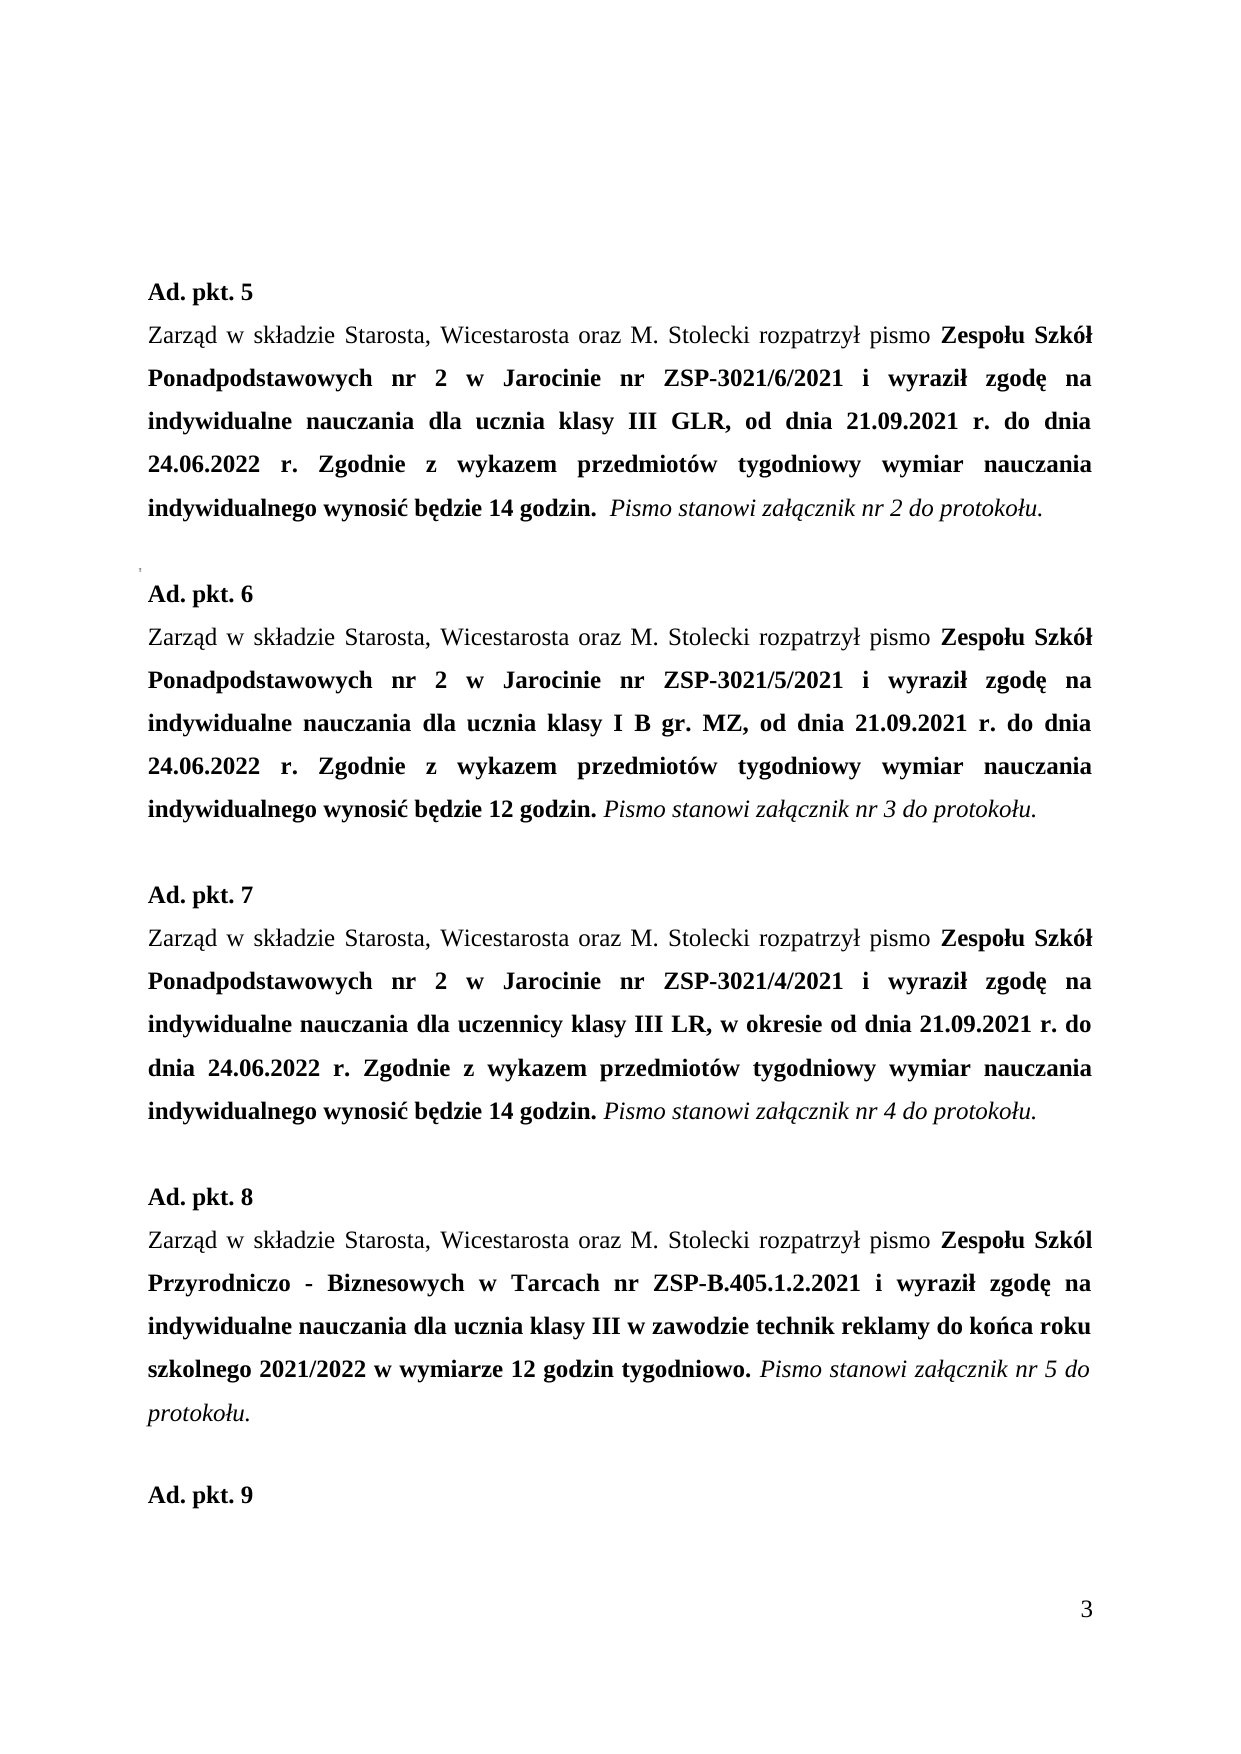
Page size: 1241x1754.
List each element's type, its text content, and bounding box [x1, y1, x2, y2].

text Zarząd w składzie Starosta, Wicestarosta oraz M. Stolecki rozpatrzył pismo Zespołu Szkół Ponadpodstawowych nr 2 w Jarocinie nr ZSP-3021/4/2021 i wyraził zgodę na indywidualne nauczania dla uczennicy klasy III LR, w okresie od dnia 21.09.2021 r. do dnia 24.06.2022 r. Zgodnie z wykazem przedmiotów tygodniowy wymiar nauczania indywidualnego wynosić będzie 14 godzin. Pismo stanowi załącznik nr 4 do protokołu. [148, 923, 1093, 1124]
text Ad. pkt. 6 [148, 579, 1093, 608]
text Ad. pkt. 9 [148, 1480, 1093, 1508]
text Zarząd w składzie Starosta, Wicestarosta oraz M. Stolecki rozpatrzył pismo Zespołu Szkół Ponadpodstawowych nr 2 w Jarocinie nr ZSP-3021/5/2021 i wyraził zgodę na indywidualne nauczania dla ucznia klasy I B gr. MZ, od dnia 21.09.2021 r. do dnia 24.06.2022 r. Zgodnie z wykazem przedmiotów tygodniowy wymiar nauczania indywidualnego wynosić będzie 12 godzin. Pismo stanowi załącznik nr 3 do protokołu. [148, 622, 1093, 823]
text Ad. pkt. 7 [148, 880, 1093, 909]
text Ad. pkt. 8 [148, 1182, 1093, 1211]
text Ad. pkt. 5 [148, 277, 1093, 306]
text Zarząd w składzie Starosta, Wicestarosta oraz M. Stolecki rozpatrzył pismo Zespołu Szkól Przyrodniczo - Biznesowych w Tarcach nr ZSP-B.405.1.2.2021 i wyraził zgodę na indywidualne nauczania dla ucznia klasy III w zawodzie technik reklamy do końca roku szkolnego 2021/2022 w wymiarze 12 godzin tygodniowo. Pismo stanowi załącznik nr 5 do protokołu. [148, 1225, 1093, 1426]
text Zarząd w składzie Starosta, Wicestarosta oraz M. Stolecki rozpatrzył pismo Zespołu Szkół Ponadpodstawowych nr 2 w Jarocinie nr ZSP-3021/6/2021 i wyraził zgodę na indywidualne nauczania dla ucznia klasy III GLR, od dnia 21.09.2021 r. do dnia 24.06.2022 r. Zgodnie z wykazem przedmiotów tygodniowy wymiar nauczania indywidualnego wynosić będzie 14 godzin. Pismo stanowi załącznik nr 2 do protokołu. [148, 320, 1093, 521]
